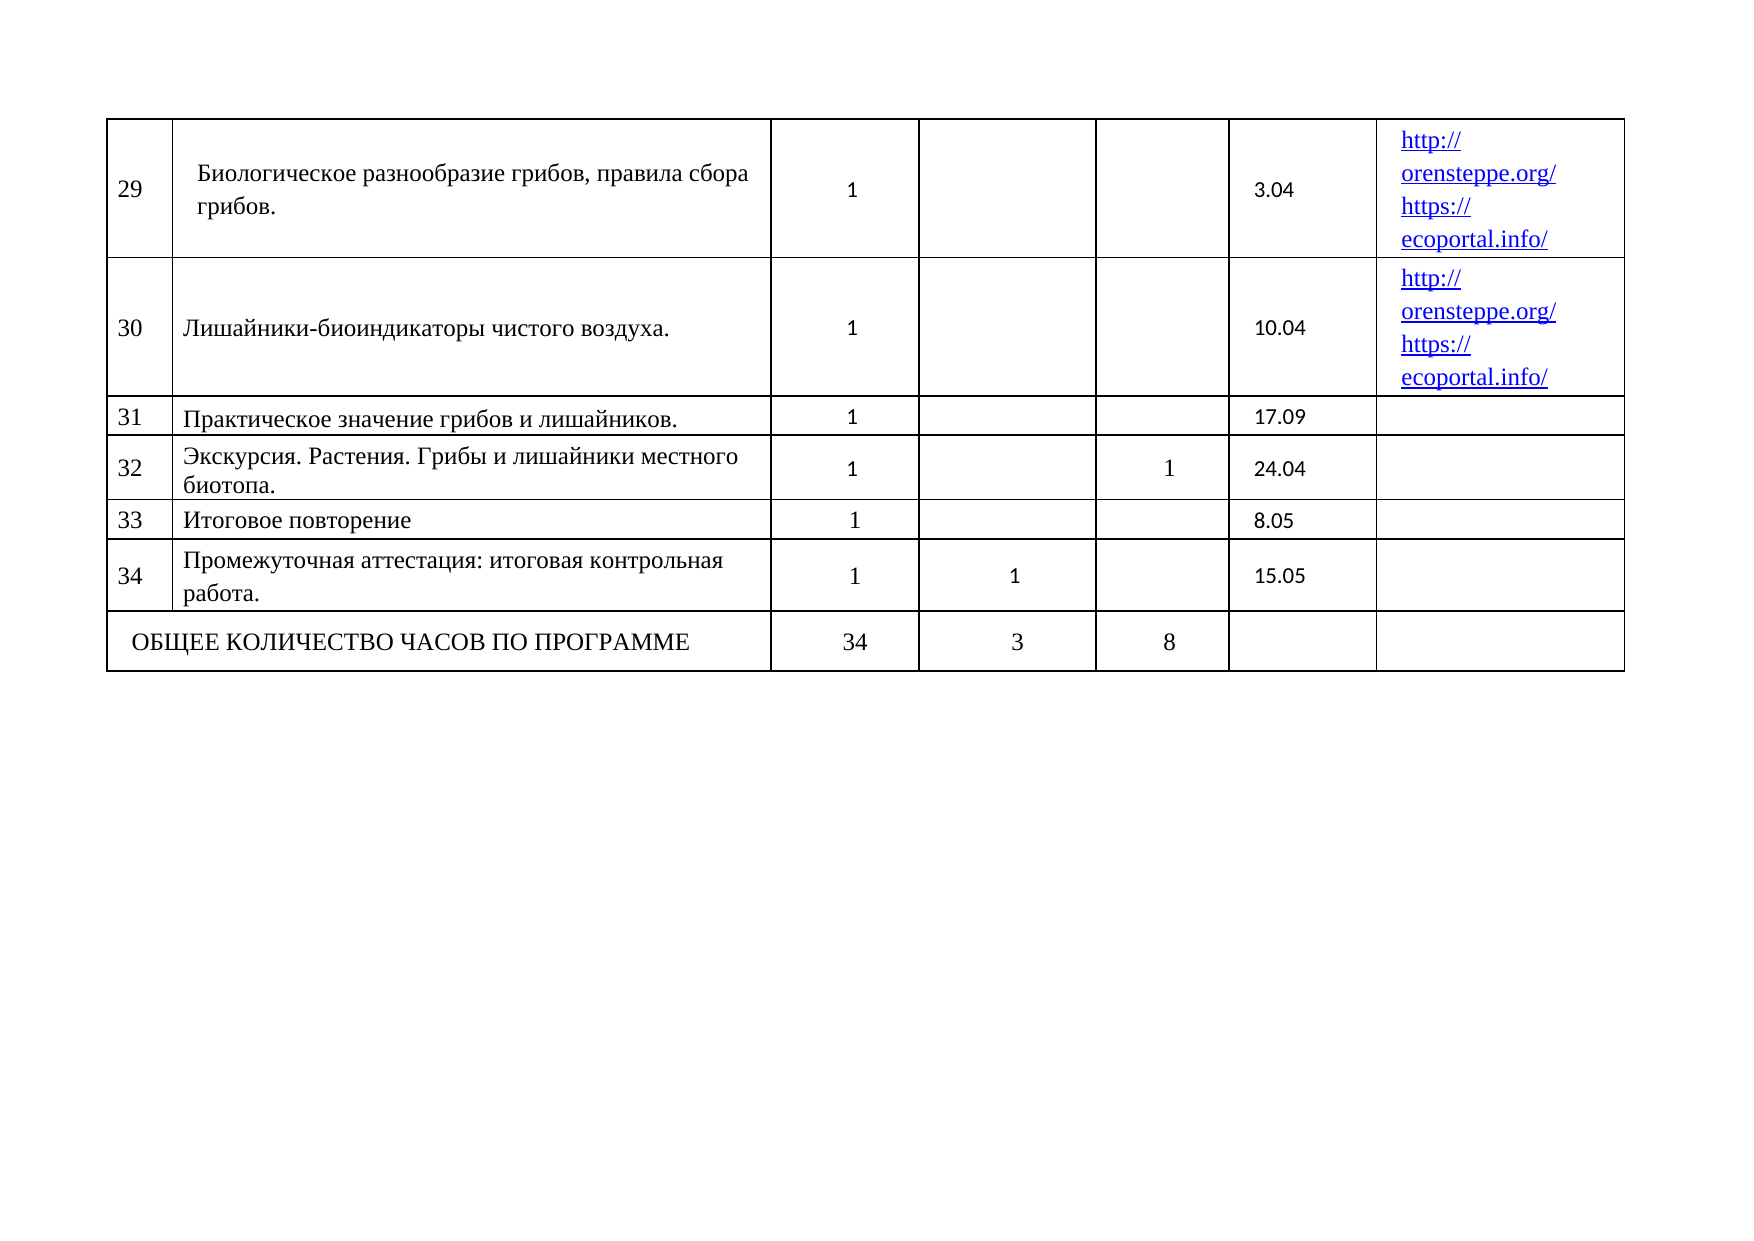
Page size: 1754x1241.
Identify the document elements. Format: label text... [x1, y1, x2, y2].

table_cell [173, 120, 770, 257]
table_cell 8.05 [1230, 500, 1376, 538]
table_cell 24.04 [1230, 436, 1376, 499]
table_cell [920, 436, 1095, 499]
table_cell 32 [108, 436, 172, 499]
table_cell 1 [772, 500, 918, 538]
table_cell [1377, 612, 1624, 670]
table_cell 17.09 [1230, 397, 1376, 434]
table_cell [1097, 540, 1228, 610]
table_cell [1230, 612, 1376, 670]
table_cell 15.05 [1230, 540, 1376, 610]
table_cell 1 [772, 436, 918, 499]
table_cell Промежуточная аттестация: итоговая контрольная работа. [173, 540, 770, 610]
table_cell [1097, 258, 1228, 395]
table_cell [1377, 120, 1624, 257]
table_cell [920, 120, 1095, 257]
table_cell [1377, 258, 1624, 395]
table_cell [1097, 120, 1228, 257]
table_cell 1 [772, 258, 918, 395]
table_cell Лишайники-биоиндикаторы чистого воздуха. [173, 258, 770, 395]
table_cell [1377, 397, 1624, 434]
table_cell 30 [108, 258, 172, 395]
table_cell [1097, 397, 1228, 434]
table_cell 34 [772, 612, 918, 670]
table_cell [1097, 500, 1228, 538]
table_cell 1 [920, 540, 1095, 610]
table_cell 34 [108, 540, 172, 610]
table_cell 1 [772, 397, 918, 434]
table_cell 1 [772, 540, 918, 610]
table_cell [920, 397, 1095, 434]
table_cell 31 [108, 397, 172, 434]
table_cell [1377, 500, 1624, 538]
table_cell [920, 500, 1095, 538]
table_cell 3 [920, 612, 1095, 670]
table_cell ОБЩЕЕ КОЛИЧЕСТВО ЧАСОВ ПО ПРОГРАММЕ [108, 612, 770, 670]
table_cell Практическое значение грибов и лишайников. [173, 397, 770, 434]
table_cell 29 [108, 120, 172, 257]
table_cell [1377, 436, 1624, 499]
table_cell [920, 258, 1095, 395]
table_cell 10.04 [1230, 258, 1376, 395]
table_cell 1 [1097, 436, 1228, 499]
table_cell 3.04 [1230, 120, 1376, 257]
table_cell 1 [772, 120, 918, 257]
table_cell Экскурсия. Растения. Грибы и лишайники местного биотопа. [173, 436, 770, 499]
table_cell Итоговое повторение [173, 500, 770, 538]
table_cell 8 [1097, 612, 1228, 670]
table_cell [1377, 540, 1624, 610]
table_cell 33 [108, 500, 172, 538]
